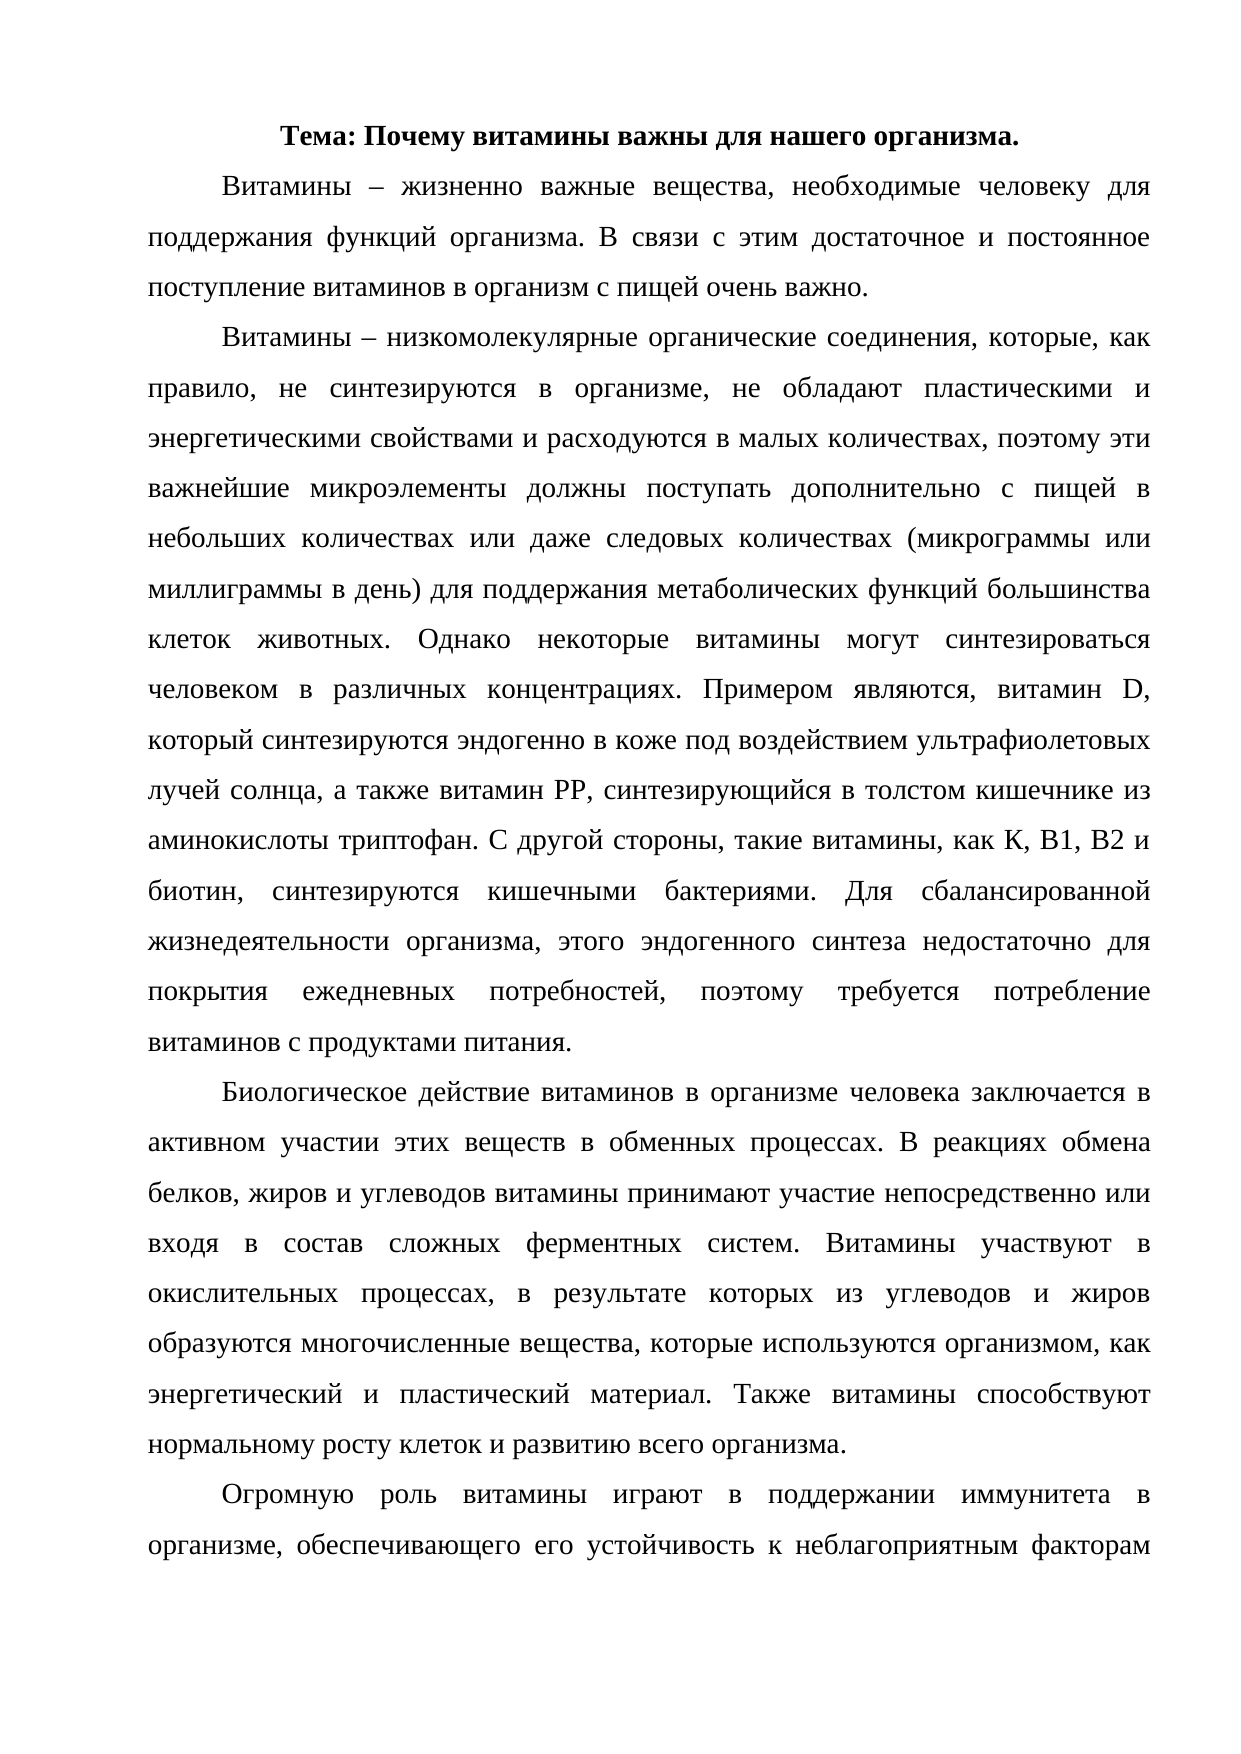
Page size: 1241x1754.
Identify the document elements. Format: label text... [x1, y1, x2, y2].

text Биологическое действие витаминов в организме человека заключается в активном участии этих веществ в обменных процессах. В реакциях обмена белков, жиров и углеводов витамины принимают участие непосредственно или входя в состав сложных ферментных систем. Витамины участвуют в окислительных процессах, в результате которых из углеводов и жиров образуются многочисленные вещества, которые используются организмом, как энергетический и пластический материал. Также витамины способствуют нормальному росту клеток и развитию всего организма. [148, 1074, 1152, 1460]
text Витамины – низкомолекулярные органические соединения, которые, как правило, не синтезируются в организме, не обладают пластическими и энергетическими свойствами и расходуются в малых количествах, поэтому эти важнейшие микроэлементы должны поступать дополнительно с пищей в небольших количествах или даже следовых количествах (микрограммы или миллиграммы в день) для поддержания метаболических функций большинства клеток животных. Однако некоторые витамины могут синтезироваться человеком в различных концентрациях. Примером являются, витамин D, который синтезируются эндогенно в коже под воздействием ультрафиолетовых лучей солнца, а также витамин РР, синтезирующийся в толстом кишечнике из аминокислоты триптофан. С другой стороны, такие витамины, как К, B1, В2 и биотин, синтезируются кишечными бактериями. Для сбалансированной жизнедеятельности организма, этого эндогенного синтеза недостаточно для покрытия ежедневных потребностей, поэтому требуется потребление витаминов с продуктами питания. [148, 319, 1152, 1057]
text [148, 1477, 1152, 1560]
text Витамины – жизненно важные вещества, необходимые человеку для поддержания функций организма. В связи с этим достаточное и постоянное поступление витаминов в организм с пищей очень важно. [148, 168, 1152, 303]
text Тема: Почему витамины важны для нашего организма. [148, 118, 1152, 152]
